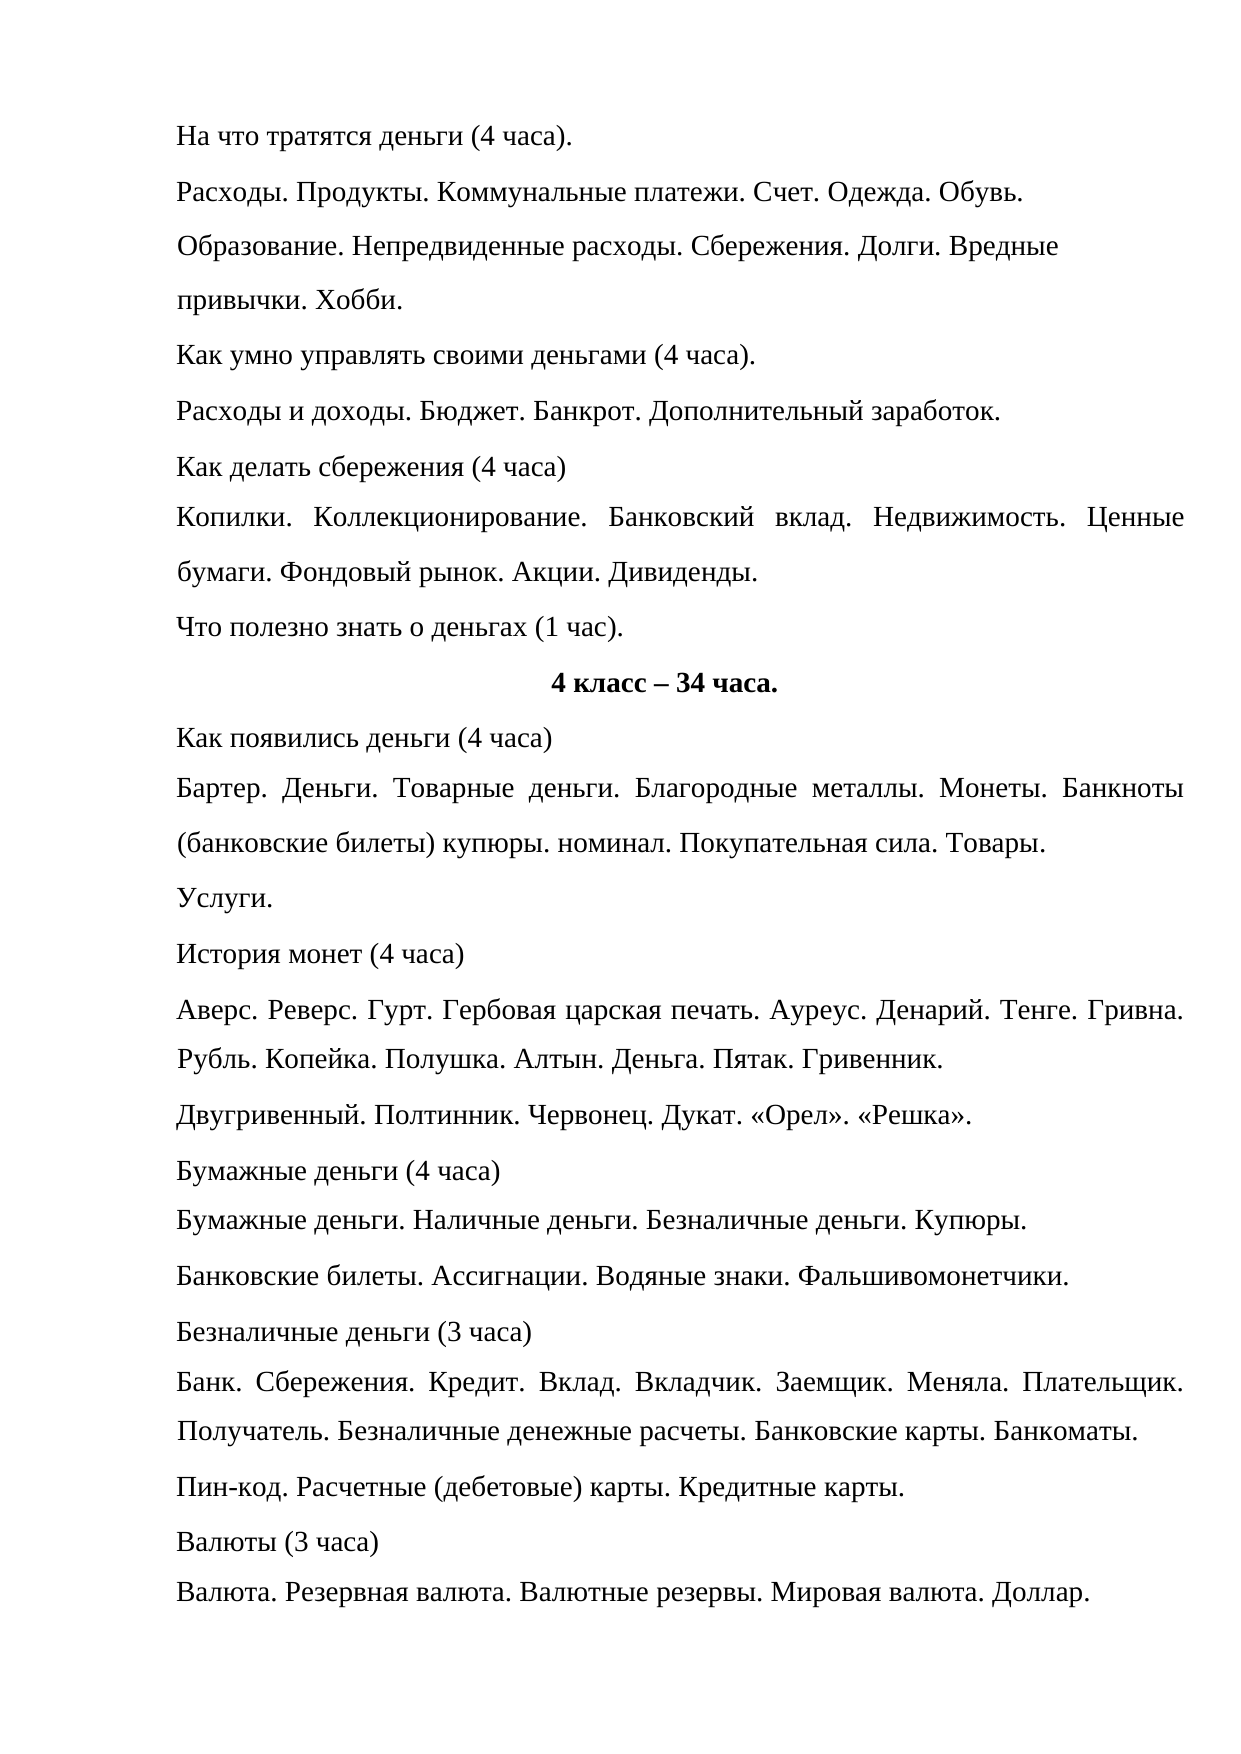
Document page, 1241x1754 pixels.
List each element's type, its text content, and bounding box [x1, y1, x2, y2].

text На что тратятся деньги (4 часа). [176, 118, 1185, 152]
text Услуги. [176, 880, 1185, 914]
text Валюты (3 часа) [176, 1524, 1185, 1558]
text Валюта. Резервная валюта. Валютные резервы. Мировая валюта. Доллар. [176, 1574, 1185, 1608]
text Как появились деньги (4 часа) [176, 720, 1185, 753]
text Как делать сбережения (4 часа) [176, 449, 1185, 482]
text Бумажные деньги (4 часа) [176, 1153, 1185, 1186]
text История монет (4 часа) [176, 936, 1185, 970]
text Как умно управлять своими деньгами (4 часа). [176, 337, 1185, 371]
text Банковские билеты. Ассигнации. Водяные знаки. Фальшивомонетчики. [176, 1258, 1185, 1292]
text Бартер. Деньги. Товарные деньги. Благородные металлы. Монеты. Банкноты (банковские билеты) купюры. номинал. Покупательная сила. Товары. [176, 770, 1185, 859]
text Расходы и доходы. Бюджет. Банкрот. Дополнительный заработок. [176, 393, 1185, 427]
text Аверс. Реверс. Гурт. Гербовая царская печать. Ауреус. Денарий. Тенге. Гривна. Рубль. Копейка. Полушка. Алтын. Деньга. Пятак. Гривенник. [176, 992, 1185, 1075]
text Безналичные деньги (3 часа) [176, 1314, 1185, 1347]
text Копилки. Коллекционирование. Банковский вклад. Недвижимость. Ценные бумаги. Фондовый рынок. Акции. Дивиденды. [176, 499, 1185, 587]
text Пин-код. Расчетные (дебетовые) карты. Кредитные карты. [176, 1469, 1185, 1502]
text Бумажные деньги. Наличные деньги. Безналичные деньги. Купюры. [176, 1202, 1185, 1236]
text Банк. Сбережения. Кредит. Вклад. Вкладчик. Заемщик. Меняла. Плательщик. Получатель. Безналичные денежные расчеты. Банковские карты. Банкоматы. [176, 1364, 1185, 1447]
text Двугривенный. Полтинник. Червонец. Дукат. «Орел». «Решка». [176, 1097, 1185, 1131]
text 4 класс – 34 часа. [144, 665, 1185, 698]
text Расходы. Продукты. Коммунальные платежи. Счет. Одежда. Обувь. Образование. Непредвиденные расходы. Сбережения. Долги. Вредные привычки. Хобби. [176, 174, 1168, 316]
text Что полезно знать о деньгах (1 час). [176, 609, 1185, 643]
